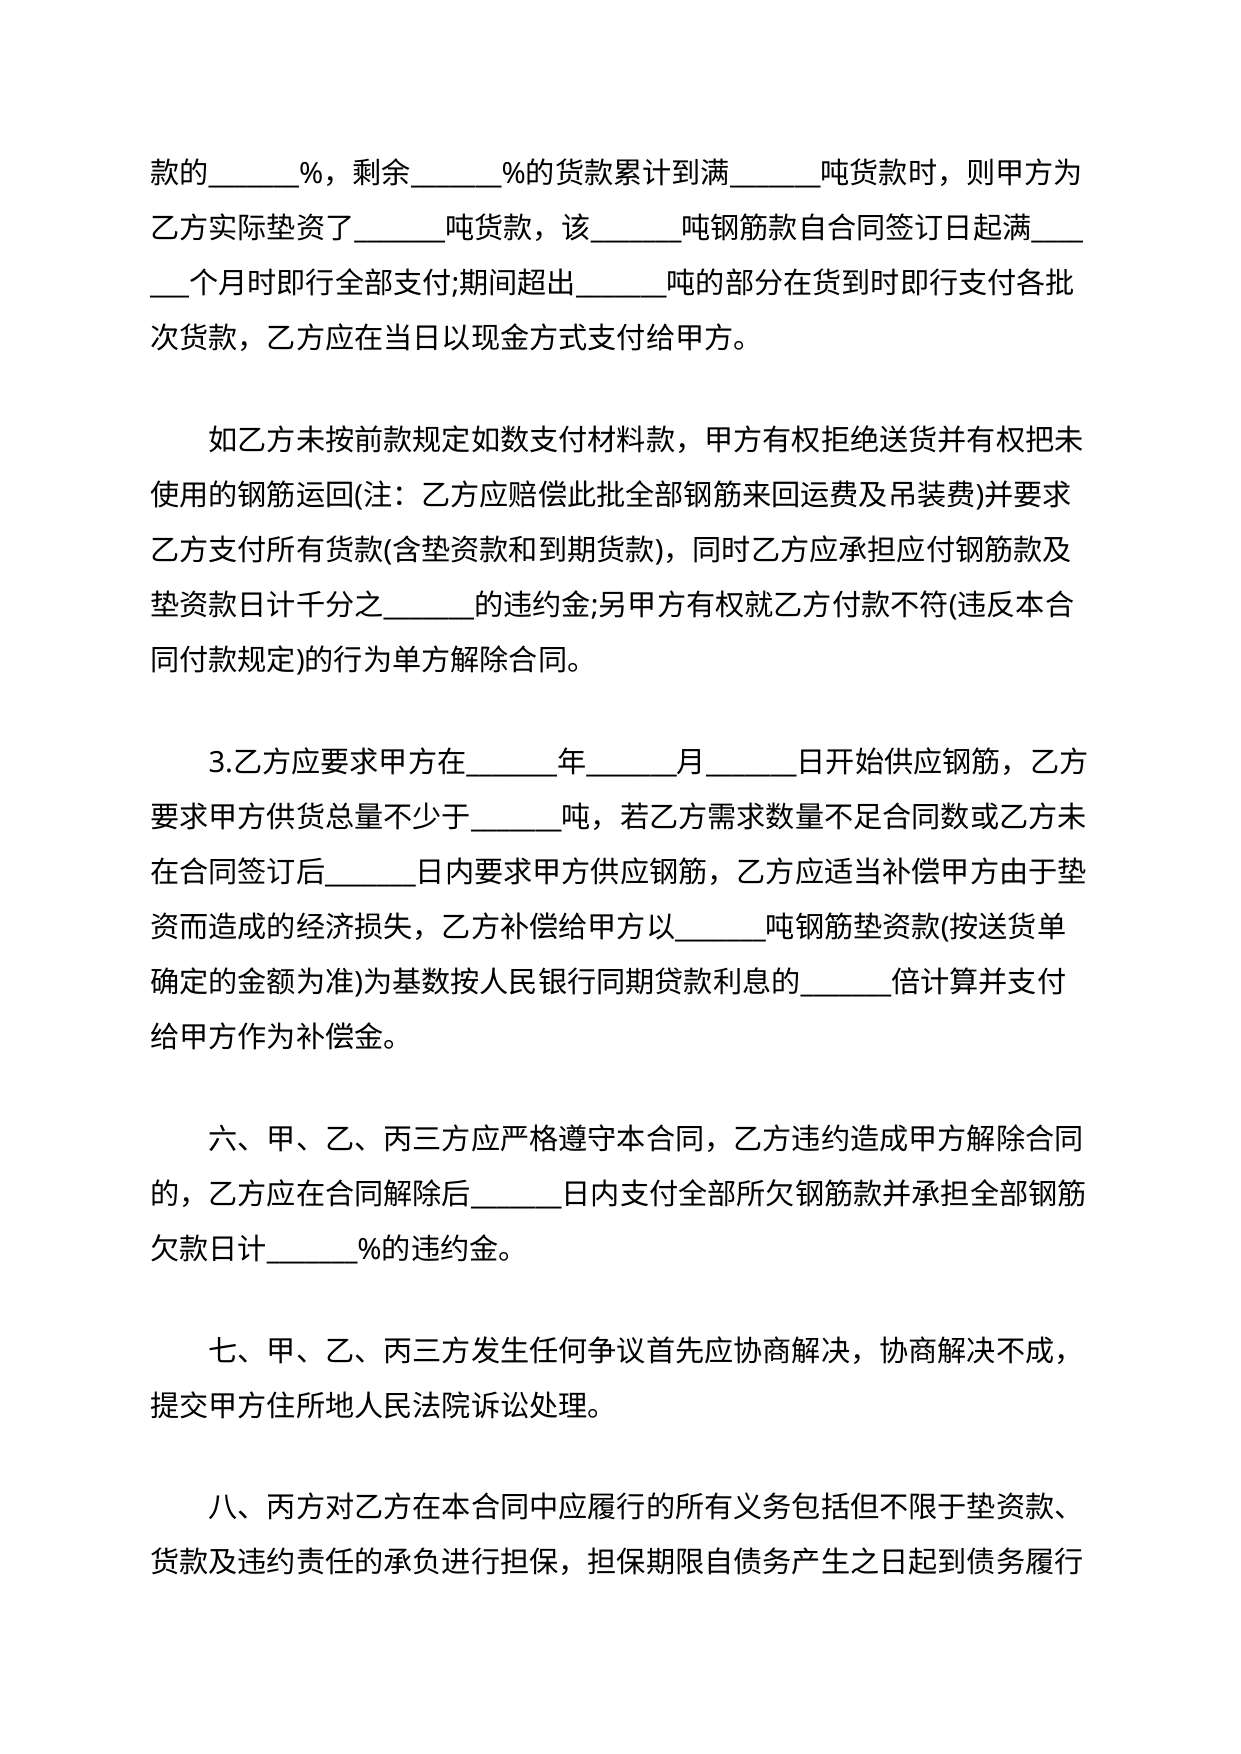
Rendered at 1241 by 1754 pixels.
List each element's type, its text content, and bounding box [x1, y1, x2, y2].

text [150, 1484, 1090, 1581]
text 3.乙方应要求甲方在_______年_______月_______日开始供应钢筋，乙方要求甲方供货总量不少于_______吨，若乙方需求数量不足合同数或乙方未在合同签订后_______日内要求甲方供应钢筋，乙方应适当补偿甲方由于垫资而造成的经济损失，乙方补偿给甲方以_______吨钢筋垫资款(按送货单确定的金额为准)为基数按人民银行同期贷款利息的_______倍计算并支付给甲方作为补偿金。 [150, 739, 1090, 1056]
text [150, 150, 1090, 357]
text 七、甲、乙、丙三方发生任何争议首先应协商解决，协商解决不成，提交甲方住所地人民法院诉讼处理。 [150, 1327, 1090, 1424]
text 六、甲、乙、丙三方应严格遵守本合同，乙方违约造成甲方解除合同的，乙方应在合同解除后_______日内支付全部所欠钢筋款并承担全部钢筋欠款日计_______%的违约金。 [150, 1115, 1090, 1268]
text 如乙方未按前款规定如数支付材料款，甲方有权拒绝送货并有权把未使用的钢筋运回(注：乙方应赔偿此批全部钢筋来回运费及吊装费)并要求乙方支付所有货款(含垫资款和到期货款)，同时乙方应承担应付钢筋款及垫资款日计千分之_______的违约金;另甲方有权就乙方付款不符(违反本合同付款规定)的行为单方解除合同。 [150, 417, 1090, 679]
